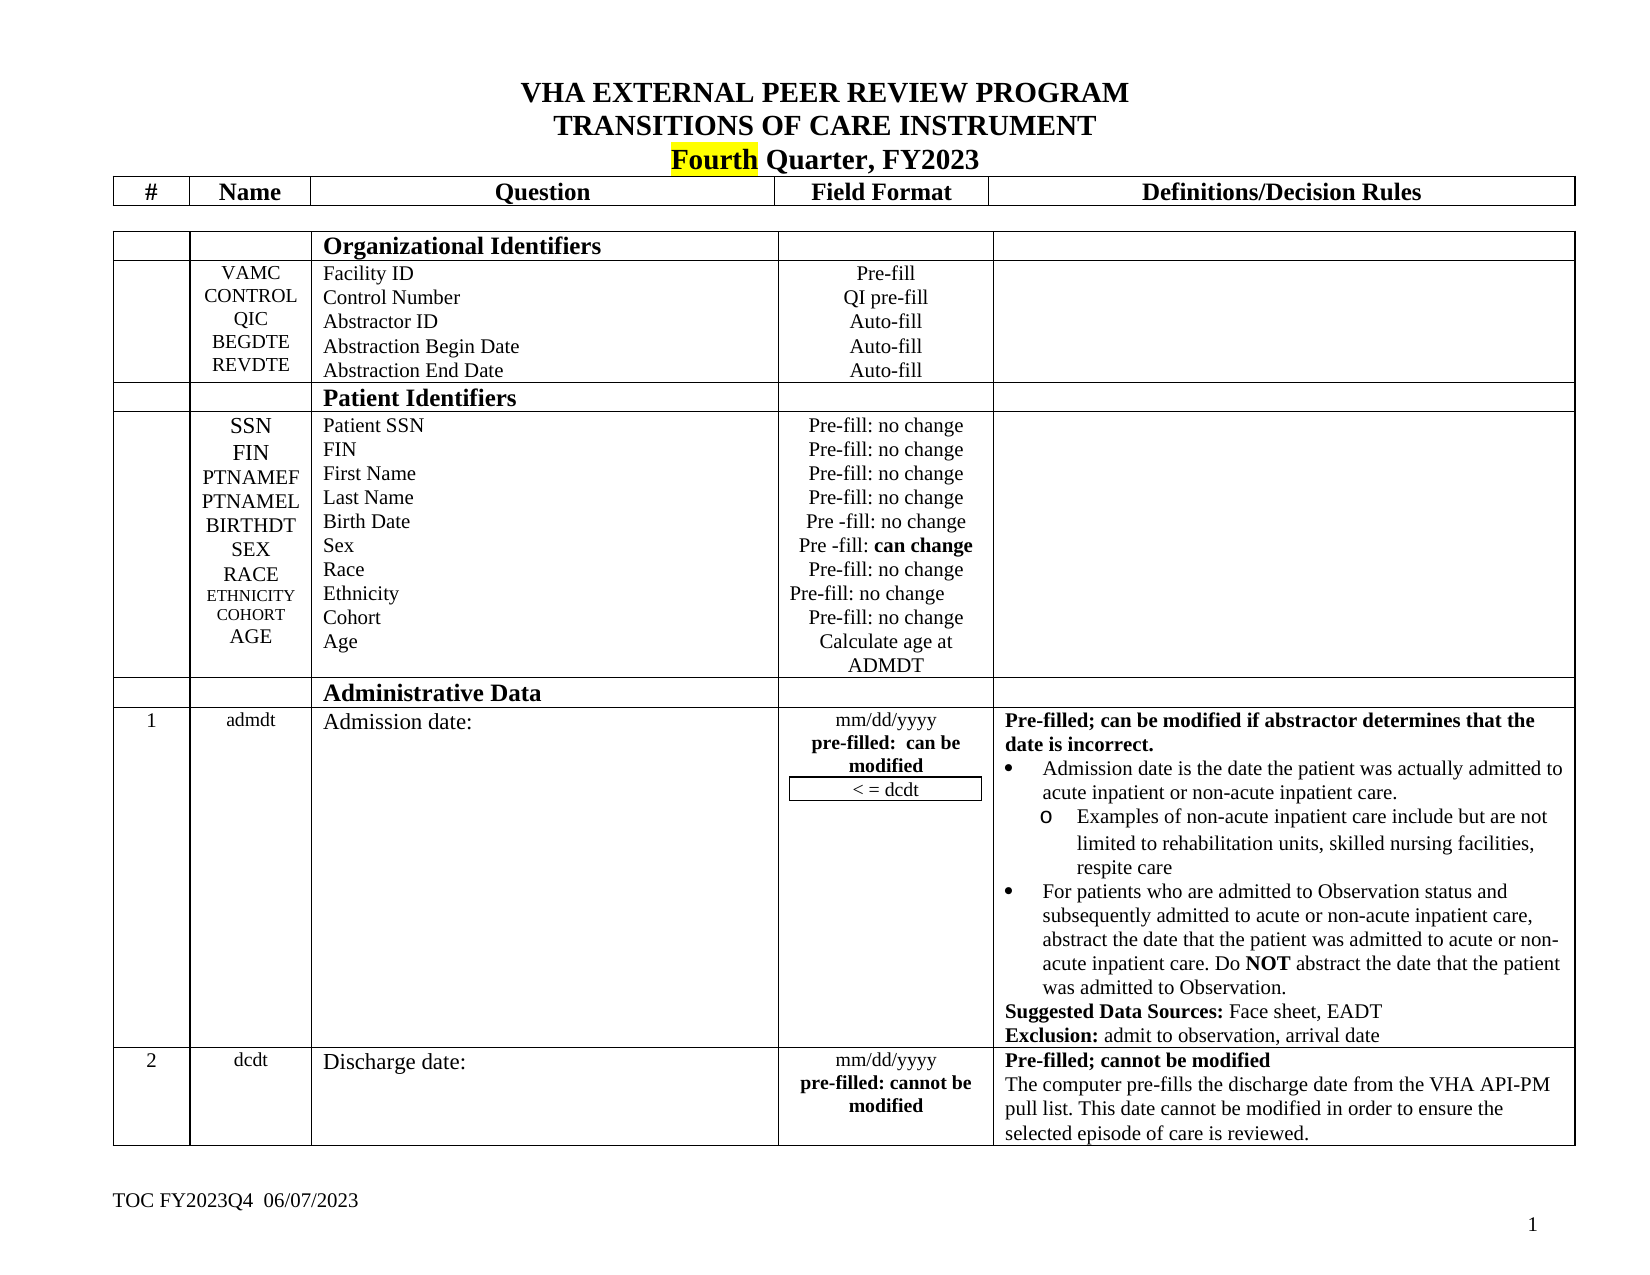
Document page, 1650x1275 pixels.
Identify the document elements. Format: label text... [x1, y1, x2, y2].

table_cell Pre-filled; cannot be modified The computer pre-fills the discharge date from the VHA API-PM pull list. This date cannot be modified in order to ensure the selected episode of care is reviewed. [994, 1048, 1574, 1144]
table_cell Admission date: [312, 708, 778, 1047]
table_cell [779, 678, 993, 707]
table_header [779, 232, 993, 260]
table_cell [114, 383, 189, 411]
table_cell admdt [191, 708, 311, 1047]
table_cell [994, 678, 1574, 707]
table_cell [191, 678, 311, 707]
table_cell Patient SSN FIN First Name Last Name Birth Date Sex Race Ethnicity Cohort Age [312, 412, 778, 677]
table_header Organizational Identifiers [312, 232, 778, 260]
table_cell Discharge date: [312, 1048, 778, 1144]
table_cell 2 [114, 1048, 189, 1144]
table_cell dcdt [191, 1048, 311, 1144]
table_cell [114, 261, 189, 382]
table_cell Patient Identifiers [312, 383, 778, 411]
table_header [114, 232, 189, 260]
table_cell Pre-filled; can be modified if abstractor determines that the date is incorrect. Admission date is the date the patient was actually admitted to acute inpatient or non-acute inpatient care. Examples of non-acute inpatient care include but are not limited to rehabilitation units, skilled nursing facilities, respite care For patients who are admitted to Observation status and subsequently admitted to acute or non-acute inpatient care, abstract the date that the patient was admitted to acute or non-acute inpatient care. Do NOT abstract the date that the patient was admitted to Observation. Suggested Data Sources: Face sheet, EADT Exclusion: admit to observation, arrival date [994, 708, 1574, 1047]
table_cell [779, 383, 993, 411]
table_cell [994, 412, 1574, 677]
table_cell [114, 678, 189, 707]
table_header [191, 232, 311, 260]
table_cell [191, 383, 311, 411]
table_cell [994, 383, 1574, 411]
table_cell mm/dd/yyyy pre-filled: cannot be modified [779, 1048, 993, 1144]
table_cell Pre-fill QI pre-fill Auto-fill Auto-fill Auto-fill [779, 261, 993, 382]
table_header [994, 232, 1574, 260]
table_cell Facility ID Control Number Abstractor ID Abstraction Begin Date Abstraction End Date [312, 261, 778, 382]
table_cell [994, 261, 1574, 382]
table_cell mm/dd/yyyy pre-filled: can be modified [779, 708, 993, 1047]
table_cell Administrative Data [312, 678, 778, 707]
table_cell 1 [114, 708, 189, 1047]
table_cell VAMC CONTROL QIC BEGDTE REVDTE [191, 261, 311, 382]
table_cell SSN FIN PTNAMEF PTNAMEL BIRTHDT SEX RACE ETHNICITY COHORT AGE [191, 412, 311, 677]
table_cell [114, 412, 189, 677]
table_cell Pre-fill: no change Pre-fill: no change Pre-fill: no change Pre-fill: no change Pre -fill: no change Pre -fill: can change Pre-fill: no change Pre-fill: no change Pre-fill: no change Calculate age at ADMDT [779, 412, 993, 677]
